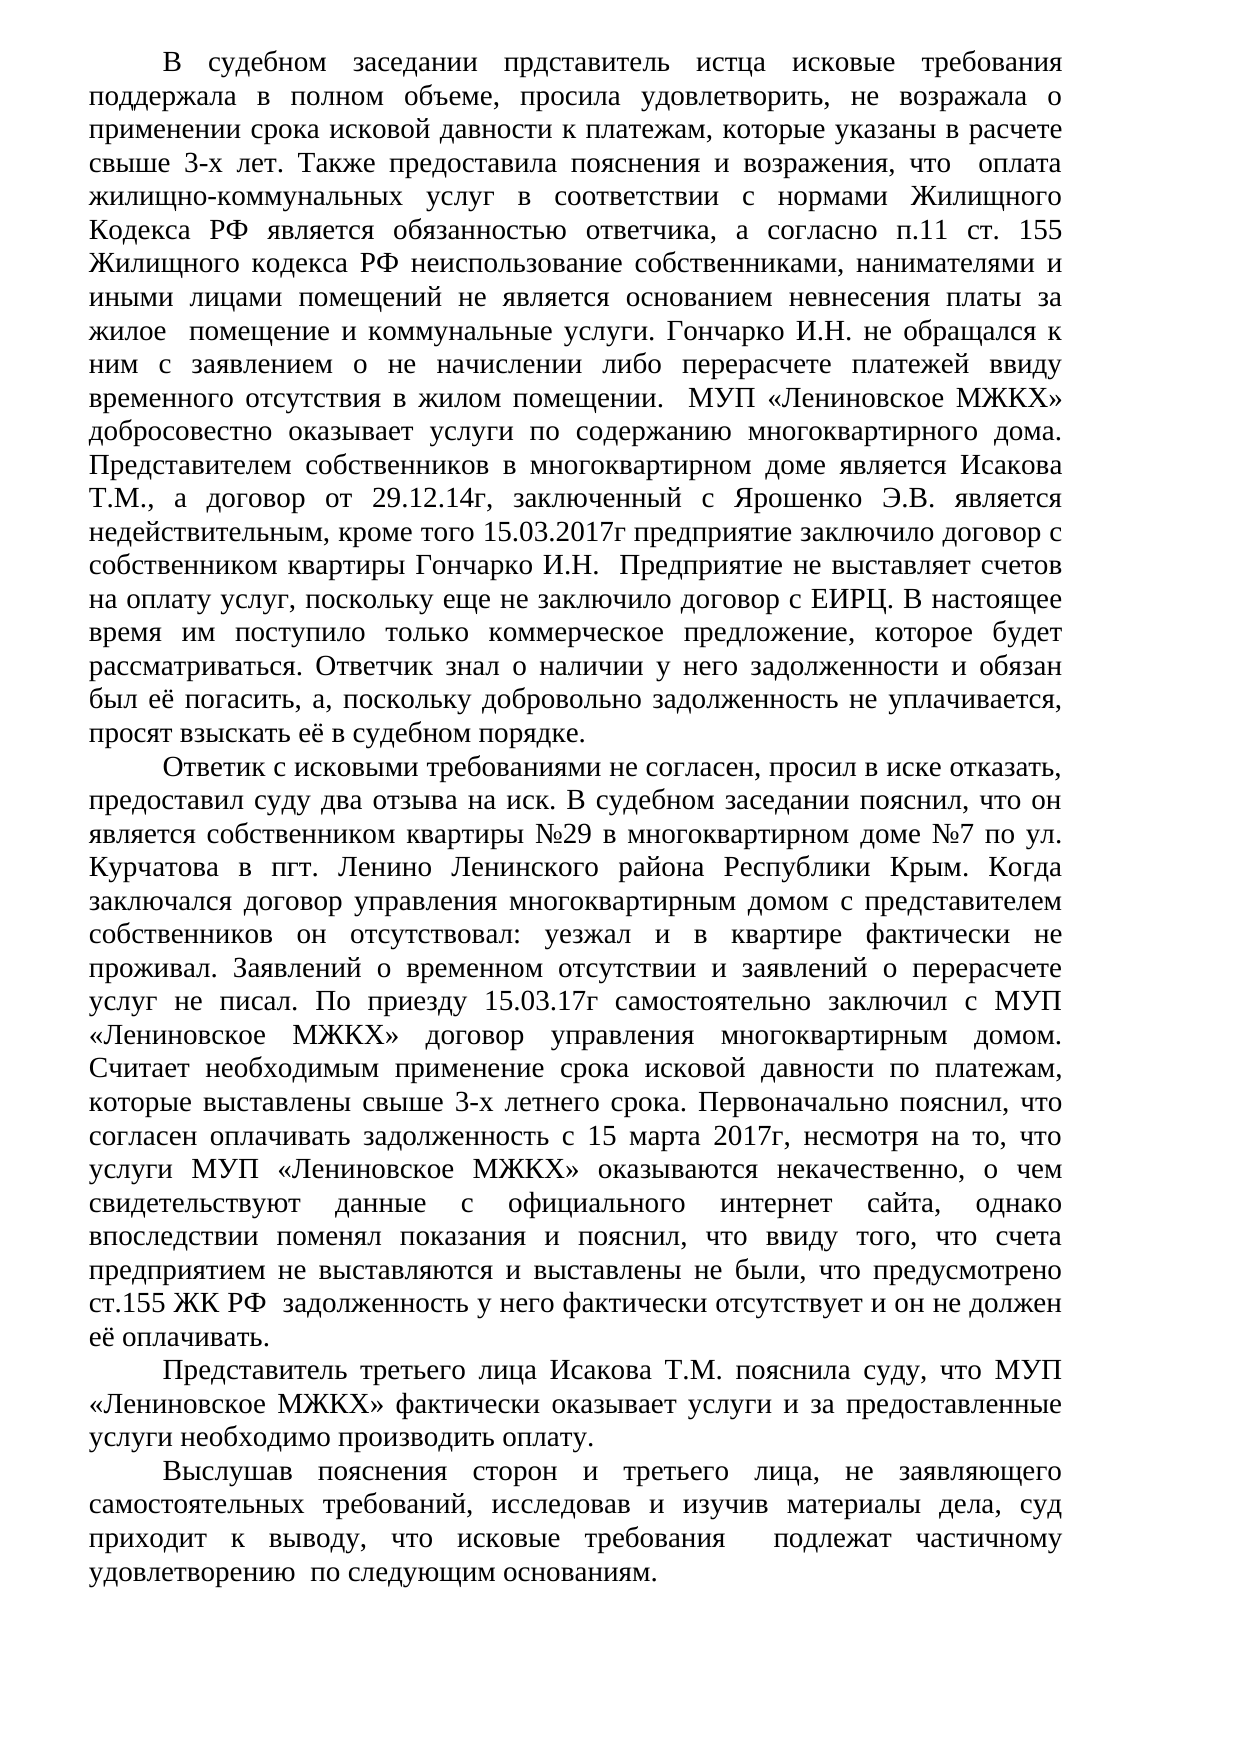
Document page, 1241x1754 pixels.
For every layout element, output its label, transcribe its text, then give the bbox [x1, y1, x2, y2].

text Ответик с исковыми требованиями не согласен, просил в иске отказать, предоставил суду два отзыва на иск. В судебном заседании пояснил, что он является собственником квартиры №29 в многоквартирном доме №7 по ул. Курчатова в пгт. Ленино Ленинского района Республики Крым. Когда заключался договор управления многоквартирным домом с представителем собственников он отсутствовал: уезжал и в квартире фактически не проживал. Заявлений о временном отсутствии и заявлений о перерасчете услуг не писал. По приезду 15.03.17г самостоятельно заключил с МУП «Лениновское МЖКХ» договор управления многоквартирным домом. Считает необходимым применение срока исковой давности по платежам, которые выставлены свыше 3-х летнего срока. Первоначально пояснил, что согласен оплачивать задолженность с 15 марта 2017г, несмотря на то, что услуги МУП «Лениновское МЖКХ» оказываются некачественно, о чем свидетельствуют данные с официального интернет сайта, однако впоследствии поменял показания и пояснил, что ввиду того, что счета предприятием не выставляются и выставлены не были, что предусмотрено ст.155 ЖК РФ задолженность у него фактически отсутствует и он не должен её оплачивать. [89, 749, 1063, 1352]
text Выслушав пояснения сторон и третьего лица, не заявляющего самостоятельных требований, исследовав и изучив материалы дела, суд приходит к выводу, что исковые требования подлежат частичному удовлетворению по следующим основаниям. [89, 1453, 1063, 1587]
text Представитель третьего лица Исакова Т.М. пояснила суду, что МУП «Лениновское МЖКХ» фактически оказывает услуги и за предоставленные услуги необходимо производить оплату. [89, 1352, 1063, 1453]
text В судебном заседании прдставитель истца исковые требования поддержала в полном объеме, просила удовлетворить, не возражала о применении срока исковой давности к платежам, которые указаны в расчете свыше 3-х лет. Также предоставила пояснения и возражения, что оплата жилищно-коммунальных услуг в соответствии с нормами Жилищного Кодекса РФ является обязанностью ответчика, а согласно п.11 ст. 155 Жилищного кодекса РФ неиспользование собственниками, нанимателями и иными лицами помещений не является основанием невнесения платы за жилое помещение и коммунальные услуги. Гончарко И.Н. не обращался к ним с заявлением о не начислении либо перерасчете платежей ввиду временного отсутствия в жилом помещении. МУП «Лениновское МЖКХ» добросовестно оказывает услуги по содержанию многоквартирного дома. Представителем собственников в многоквартирном доме является Исакова Т.М., а договор от 29.12.14г, заключенный с Ярошенко Э.В. является недействительным, кроме того 15.03.2017г предприятие заключило договор с собственником квартиры Гончарко И.Н. Предприятие не выставляет счетов на оплату услуг, поскольку еще не заключило договор с ЕИРЦ. В настоящее время им поступило только коммерческое предложение, которое будет рассматриваться. Ответчик знал о наличии у него задолженности и обязан был её погасить, а, поскольку добровольно задолженность не уплачивается, просят взыскать её в судебном порядке. [89, 44, 1063, 749]
